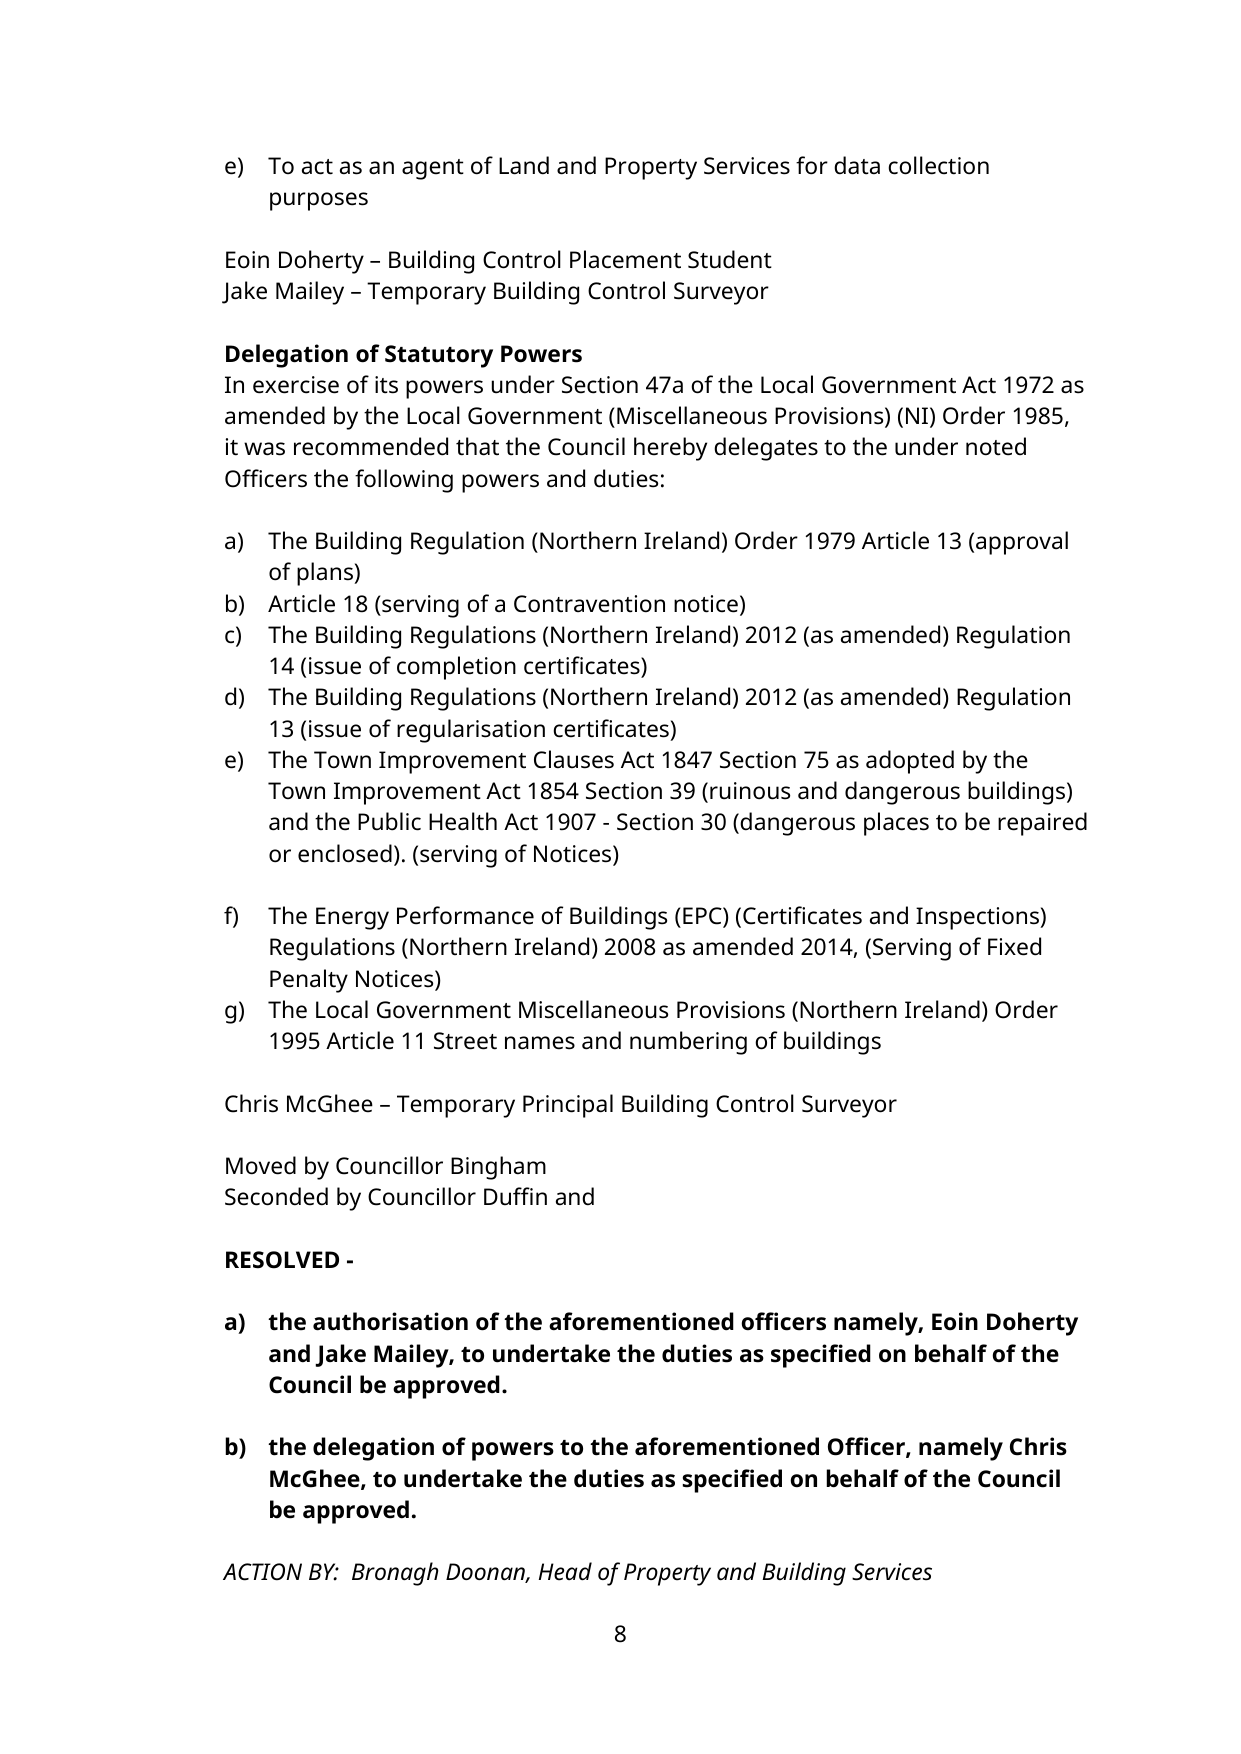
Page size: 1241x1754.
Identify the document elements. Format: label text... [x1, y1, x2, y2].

list the authorisation of the aforementioned officers namely, Eoin Doherty and Jake Mailey, to undertake the duties as specified on behalf of the Council be approved. [224, 1306, 1090, 1400]
list The Energy Performance of Buildings (EPC) (Certificates and Inspections) Regulations (Northern Ireland) 2008 as amended 2014, (Serving of Fixed Penalty Notices) [224, 900, 1090, 994]
text RESOLVED - [150, 1244, 1090, 1275]
list The Building Regulations (Northern Ireland) 2012 (as amended) Regulation 14 (issue of completion certificates) [224, 619, 1090, 681]
list To act as an agent of Land and Property Services for data collection purposes [224, 150, 1090, 212]
list The Building Regulations (Northern Ireland) 2012 (as amended) Regulation 13 (issue of regularisation certificates) [224, 681, 1090, 744]
text ACTION BY: Bronagh Doonan, Head of Property and Building Services [150, 1556, 1090, 1587]
list Article 18 (serving of a Contravention notice) [224, 587, 1090, 619]
text Delegation of Statutory Powers [150, 337, 1090, 369]
text Eoin Doherty – Building Control Placement Student Jake Mailey – Temporary Building Control Surveyor [150, 244, 1090, 337]
text Chris McGhee – Temporary Principal Building Control Surveyor [150, 1056, 1090, 1150]
list the delegation of powers to the aforementioned Officer, namely Chris McGhee, to undertake the duties as specified on behalf of the Council be approved. [224, 1431, 1090, 1525]
list The Building Regulation (Northern Ireland) Order 1979 Article 13 (approval of plans) [224, 525, 1090, 587]
text Moved by Councillor Bingham Seconded by Councillor Duffin and [224, 1150, 1090, 1212]
list The Local Government Miscellaneous Provisions (Northern Ireland) Order 1995 Article 11 Street names and numbering of buildings [224, 994, 1090, 1056]
text In exercise of its powers under Section 47a of the Local Government Act 1972 as amended by the Local Government (Miscellaneous Provisions) (NI) Order 1985, it was recommended that the Council hereby delegates to the under noted Officers the following powers and duties: [150, 369, 1090, 525]
list The Town Improvement Clauses Act 1847 Section 75 as adopted by the Town Improvement Act 1854 Section 39 (ruinous and dangerous buildings) and the Public Health Act 1907 - Section 30 (dangerous places to be repaired or enclosed). (serving of Notices) [224, 744, 1090, 900]
